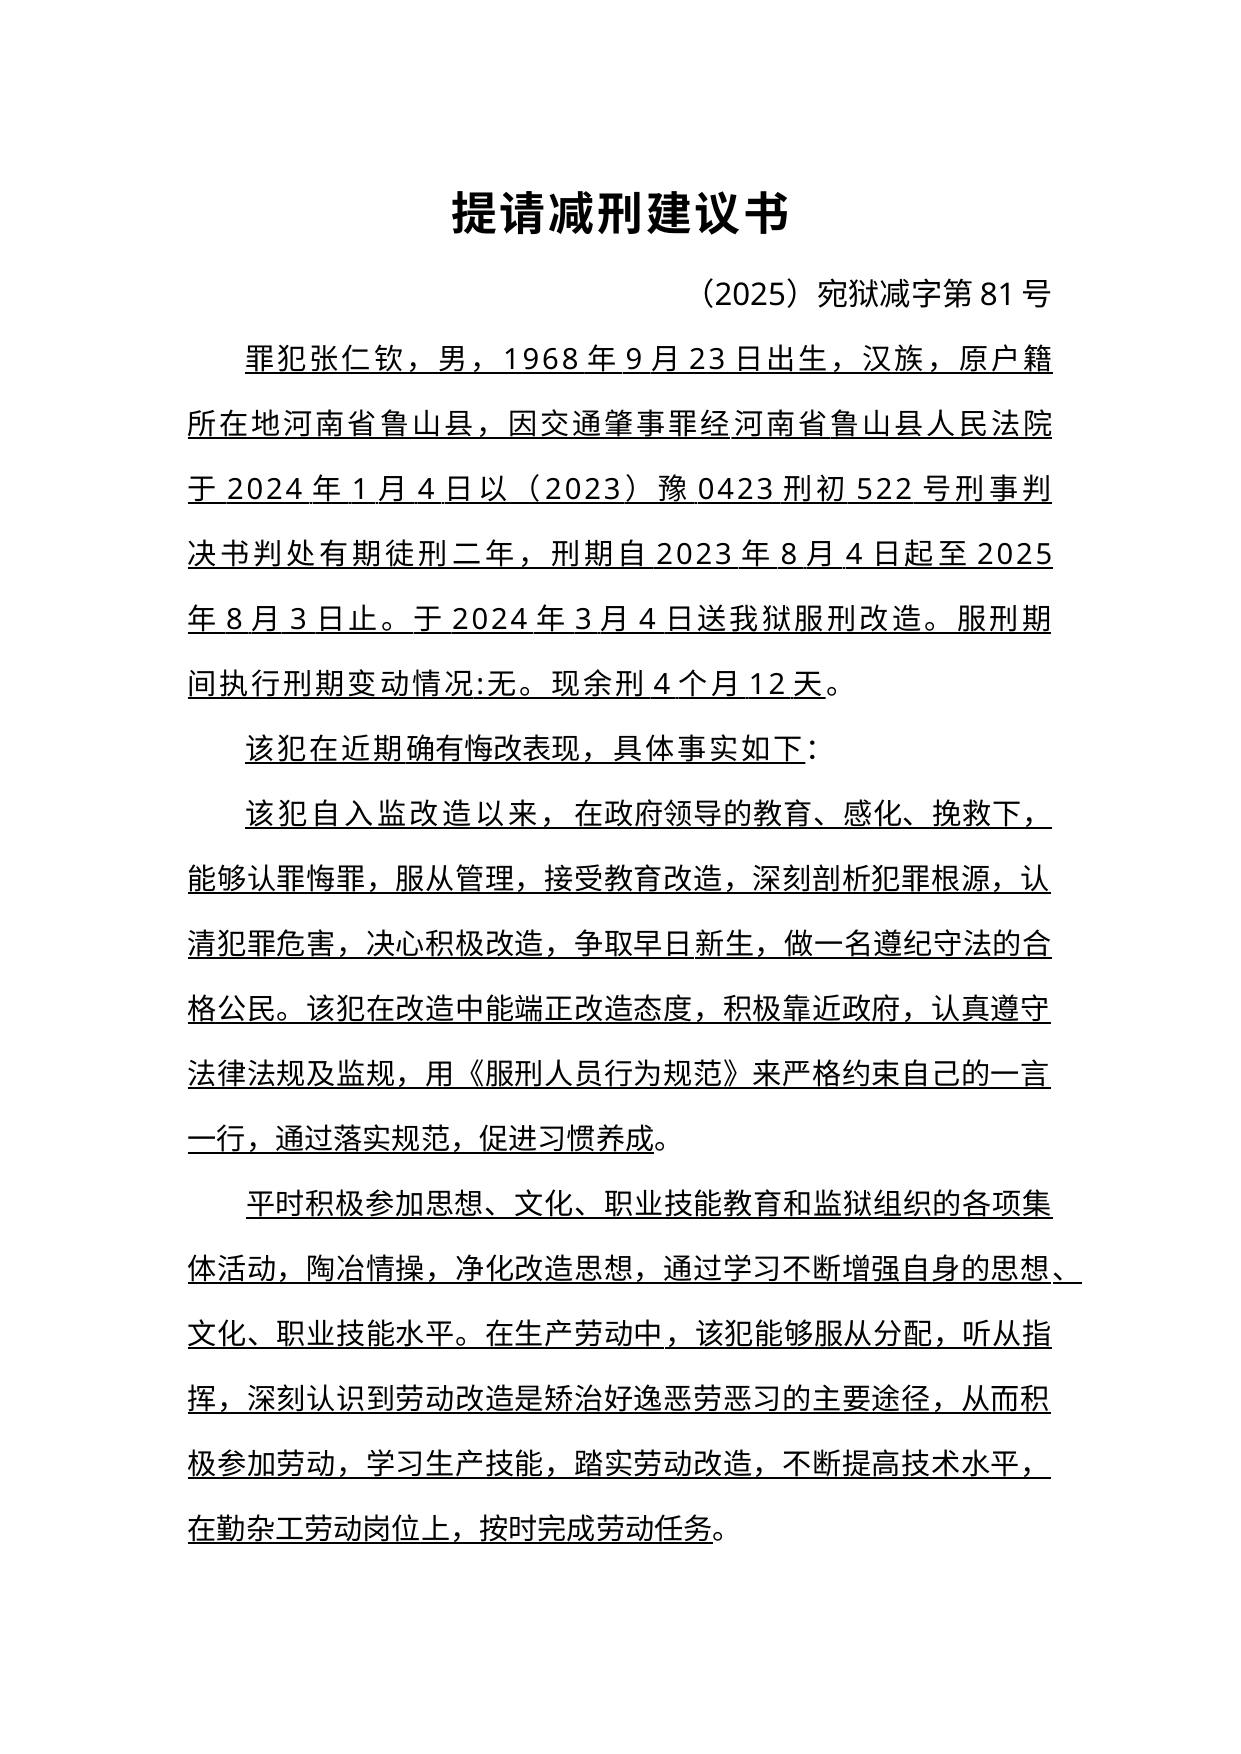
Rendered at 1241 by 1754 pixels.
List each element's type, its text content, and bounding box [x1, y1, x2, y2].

text （2025）宛狱减字第81号 [247, 259, 1053, 324]
text 平时积极参加思想、文化、职业技能教育和监狱组织的各项集体活动，陶冶情操，净化改造思想，通过学习不断增强自身的思想、文化、职业技能水平。在生产劳动中，该犯能够服从分配，听从指挥，深刻认识到劳动改造是矫治好逸恶劳恶习的主要途径，从而积极参加劳动，学习生产技能，踏实劳动改造，不断提高技术水平，在勤杂工劳动岗位上，按时完成劳动任务。 [187, 1169, 1053, 1559]
text 罪犯张仁钦，男，1968年9月23日出生，汉族，原户籍所在地河南省鲁山县，因交通肇事罪经河南省鲁山县人民法院于2024年1月4日以（2023）豫0423刑初522号刑事判决书判处有期徒刑二年，刑期自2023年8月4日起至2025年8月3日止。于2024年3月4日送我狱服刑改造。服刑期间执行刑期变动情况:无。现余刑4个月12天。 [187, 324, 1053, 567]
text 该犯自入监改造以来，在政府领导的教育、感化、挽救下，能够认罪悔罪，服从管理，接受教育改造，深刻剖析犯罪根源，认清犯罪危害，决心积极改造，争取早日新生，做一名遵纪守法的合格公民。该犯在改造中能端正改造态度，积极靠近政府，认真遵守法律法规及监规，用《服刑人员行为规范》来严格约束自己的一言一行，通过落实规范，促进习惯养成。 [187, 779, 1053, 1169]
text 该犯在近期确有悔改表现，具体事实如下： [187, 714, 1053, 779]
text 提请减刑建议书 [187, 162, 1053, 259]
text 罪犯张仁钦，男，1968年9月23日出生，汉族，原户籍所在地河南省鲁山县，因交通肇事罪经河南省鲁山县人民法院于2024年1月4日以（2023）豫0423刑初522号刑事判决书判处有期徒刑二年，刑期自2023年8月4日起至2025年8月3日止。于2024年3月4日送我狱服刑改造。服刑期间执行刑期变动情况:无。现余刑4个月12天。 [187, 568, 1053, 714]
